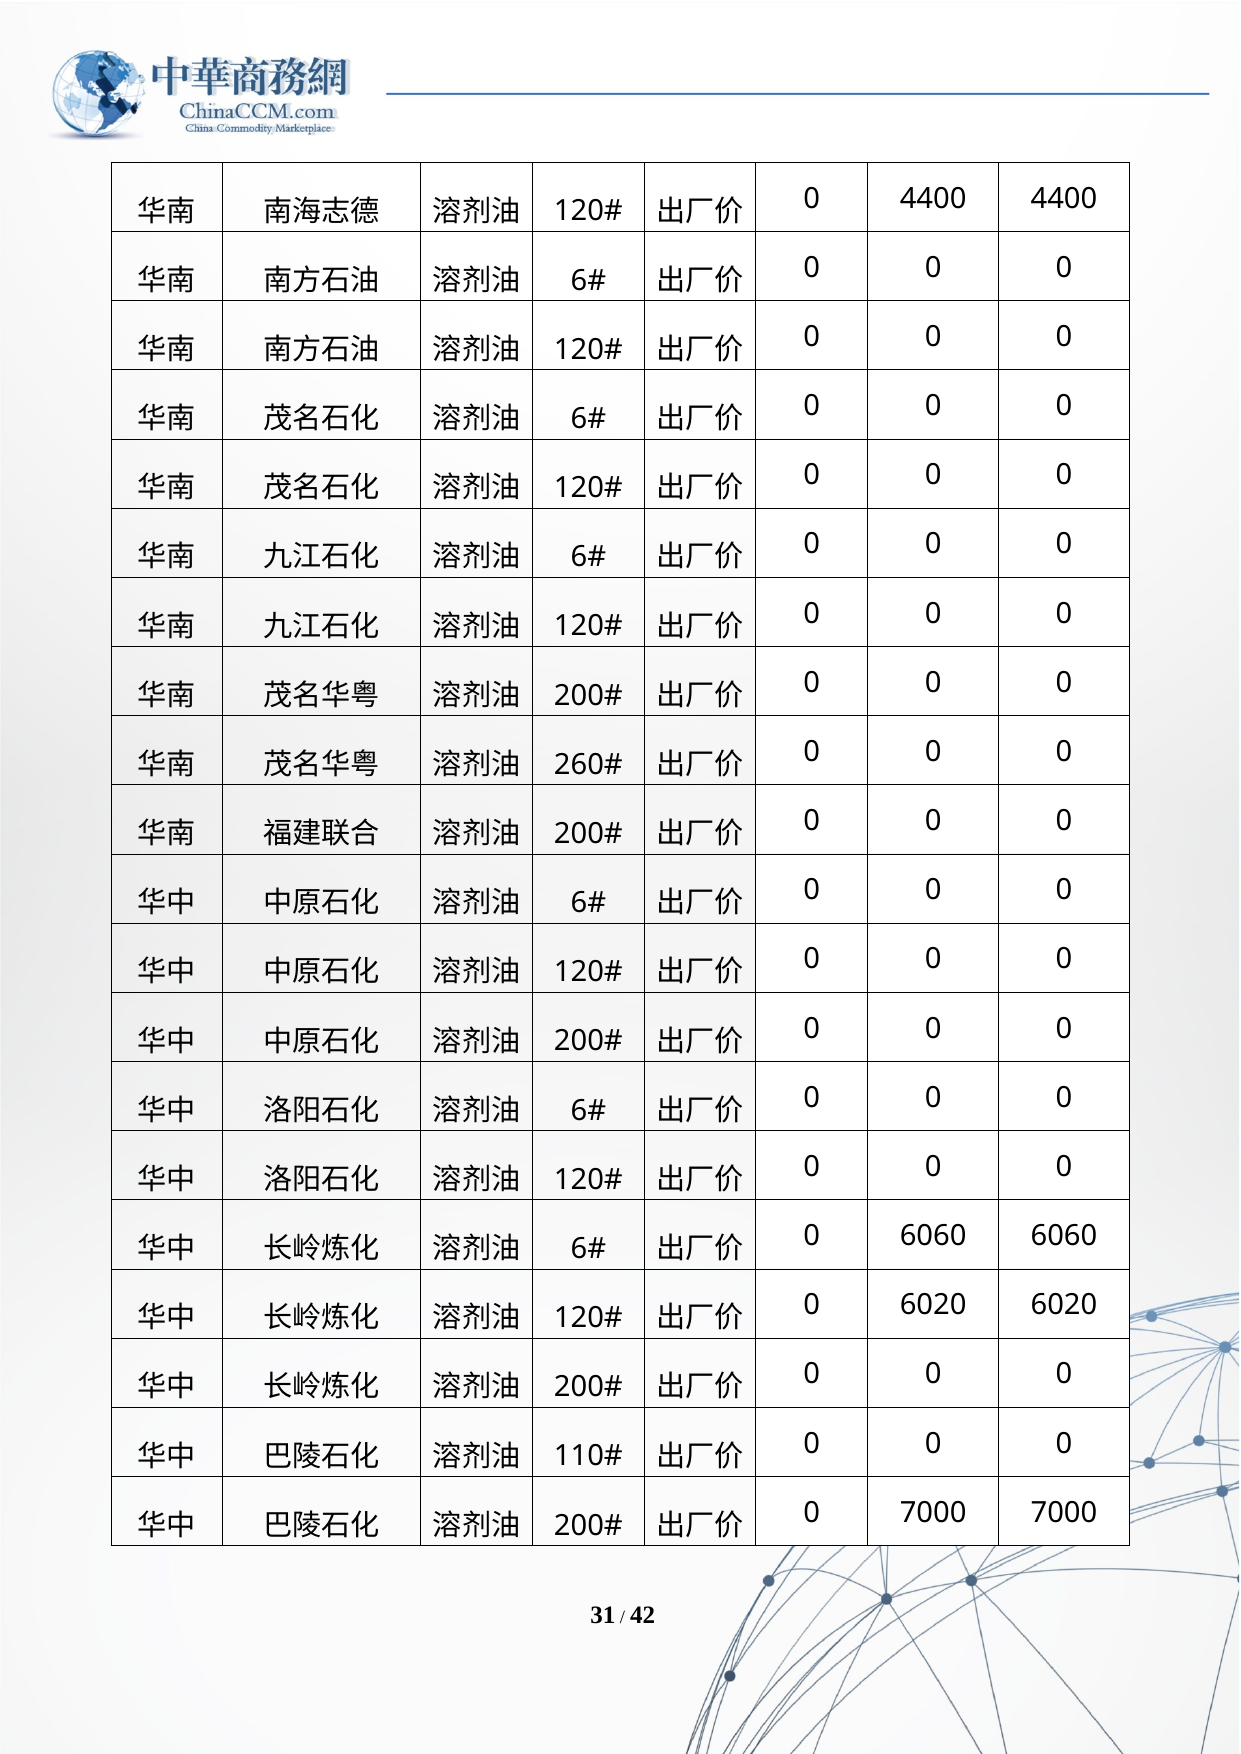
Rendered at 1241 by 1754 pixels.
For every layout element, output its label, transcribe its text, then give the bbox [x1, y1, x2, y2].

table_cell 出厂价 [645, 1270, 755, 1338]
table_cell 溶剂油 [421, 1131, 532, 1199]
table_cell 0 [756, 1062, 867, 1130]
table_cell 0 [868, 301, 998, 369]
table_cell 九江石化 [223, 578, 420, 646]
table_cell 0 [756, 509, 867, 577]
table_cell 120# [533, 163, 644, 231]
table_cell 巴陵石化 [223, 1477, 420, 1545]
table_cell 华中 [112, 1339, 222, 1407]
table_cell 溶剂油 [421, 509, 532, 577]
table_cell 0 [999, 924, 1129, 992]
table_cell 0 [868, 1062, 998, 1130]
table_cell 华中 [112, 1200, 222, 1268]
table_cell 0 [868, 924, 998, 992]
table_cell 华南 [112, 440, 222, 508]
table_cell 0 [756, 855, 867, 923]
table_cell 0 [756, 370, 867, 438]
table_cell 0 [999, 1131, 1129, 1199]
table_cell 华中 [112, 1270, 222, 1338]
table_cell 出厂价 [645, 993, 755, 1061]
table_cell 6# [533, 370, 644, 438]
table_cell 0 [999, 509, 1129, 577]
table_cell 0 [756, 647, 867, 715]
table_cell 0 [868, 232, 998, 300]
table_cell 华中 [112, 1062, 222, 1130]
table_cell 0 [756, 301, 867, 369]
table_cell 0 [999, 1062, 1129, 1130]
table_cell 溶剂油 [421, 855, 532, 923]
table_cell 溶剂油 [421, 924, 532, 992]
table_cell 0 [756, 1408, 867, 1476]
table_cell 0 [756, 924, 867, 992]
table_cell 华南 [112, 578, 222, 646]
table_cell 茂名石化 [223, 440, 420, 508]
table_cell 0 [756, 1477, 867, 1545]
table_cell 出厂价 [645, 578, 755, 646]
table_cell 0 [868, 993, 998, 1061]
table_cell 溶剂油 [421, 1408, 532, 1476]
table_cell 200# [533, 647, 644, 715]
table_cell 茂名华粤 [223, 716, 420, 784]
table_cell 华南 [112, 232, 222, 300]
table_cell 7000 [999, 1477, 1129, 1545]
table_cell 120# [533, 1131, 644, 1199]
table_cell 洛阳石化 [223, 1062, 420, 1130]
table_cell 华中 [112, 993, 222, 1061]
table_cell 0 [868, 855, 998, 923]
table_cell 0 [756, 232, 867, 300]
table_cell 0 [868, 440, 998, 508]
table_cell 6# [533, 855, 644, 923]
table_cell 0 [756, 1270, 867, 1338]
table_cell 巴陵石化 [223, 1408, 420, 1476]
table_cell 0 [999, 370, 1129, 438]
table_cell 中原石化 [223, 993, 420, 1061]
table_cell 华中 [112, 855, 222, 923]
table_cell 中原石化 [223, 924, 420, 992]
table_cell 华南 [112, 370, 222, 438]
table_cell 110# [533, 1408, 644, 1476]
table_cell 200# [533, 1477, 644, 1545]
table_cell 溶剂油 [421, 1477, 532, 1545]
table_cell 长岭炼化 [223, 1200, 420, 1268]
table_cell 中原石化 [223, 855, 420, 923]
table_cell 华中 [112, 1408, 222, 1476]
table_cell 0 [868, 370, 998, 438]
table_cell 溶剂油 [421, 232, 532, 300]
picture [0, 2, 1240, 1754]
table_cell 0 [999, 647, 1129, 715]
table_cell 出厂价 [645, 855, 755, 923]
table_cell 0 [756, 993, 867, 1061]
table_cell 0 [756, 785, 867, 853]
table_cell 长岭炼化 [223, 1270, 420, 1338]
table_cell 0 [999, 1408, 1129, 1476]
table_cell 茂名石化 [223, 370, 420, 438]
table_cell 0 [999, 301, 1129, 369]
table_cell 九江石化 [223, 509, 420, 577]
table_cell 200# [533, 993, 644, 1061]
table_cell 120# [533, 1270, 644, 1338]
table_cell 0 [756, 716, 867, 784]
table_cell 0 [868, 1131, 998, 1199]
table_cell 出厂价 [645, 509, 755, 577]
table_cell 出厂价 [645, 370, 755, 438]
table_cell 0 [999, 716, 1129, 784]
table_cell 茂名华粤 [223, 647, 420, 715]
table_cell 华南 [112, 163, 222, 231]
table_cell 出厂价 [645, 163, 755, 231]
table_cell 0 [756, 440, 867, 508]
table_cell 6020 [999, 1270, 1129, 1338]
table_cell 出厂价 [645, 1062, 755, 1130]
table_cell 0 [999, 1339, 1129, 1407]
table_cell 6# [533, 1062, 644, 1130]
table_cell 0 [999, 440, 1129, 508]
table_cell 出厂价 [645, 1477, 755, 1545]
table_cell 0 [999, 578, 1129, 646]
table_cell 华中 [112, 1477, 222, 1545]
table_cell 0 [756, 1339, 867, 1407]
table_cell 溶剂油 [421, 1339, 532, 1407]
table_cell 0 [868, 578, 998, 646]
table_cell 0 [756, 1200, 867, 1268]
table_cell 0 [756, 578, 867, 646]
table_cell 华南 [112, 647, 222, 715]
table_cell 出厂价 [645, 1200, 755, 1268]
table_cell 溶剂油 [421, 370, 532, 438]
table_cell 华南 [112, 509, 222, 577]
table_cell 0 [868, 509, 998, 577]
table_cell 0 [999, 785, 1129, 853]
table_cell 出厂价 [645, 924, 755, 992]
table_cell 出厂价 [645, 301, 755, 369]
table_cell 出厂价 [645, 716, 755, 784]
table_cell 出厂价 [645, 1339, 755, 1407]
table_cell 溶剂油 [421, 301, 532, 369]
table_cell 出厂价 [645, 1408, 755, 1476]
table_cell 出厂价 [645, 232, 755, 300]
table_cell 0 [999, 855, 1129, 923]
table_cell 4400 [999, 163, 1129, 231]
table_cell 南方石油 [223, 232, 420, 300]
table_cell 华中 [112, 1131, 222, 1199]
table_cell 华南 [112, 716, 222, 784]
table_cell 120# [533, 301, 644, 369]
table_cell 0 [999, 232, 1129, 300]
table_cell 120# [533, 924, 644, 992]
table_cell 0 [999, 993, 1129, 1061]
table_cell 200# [533, 1339, 644, 1407]
table_cell 0 [868, 1408, 998, 1476]
table_cell 6060 [999, 1200, 1129, 1268]
table_cell 南海志德 [223, 163, 420, 231]
table_cell 溶剂油 [421, 1200, 532, 1268]
table_cell 0 [756, 1131, 867, 1199]
table_cell 6020 [868, 1270, 998, 1338]
table_cell 长岭炼化 [223, 1339, 420, 1407]
table_cell 0 [868, 1339, 998, 1407]
table_cell 120# [533, 578, 644, 646]
table_cell 溶剂油 [421, 647, 532, 715]
table_cell 4400 [868, 163, 998, 231]
table_cell 溶剂油 [421, 993, 532, 1061]
table_cell 溶剂油 [421, 163, 532, 231]
table_cell 洛阳石化 [223, 1131, 420, 1199]
table_cell 溶剂油 [421, 440, 532, 508]
table_cell 南方石油 [223, 301, 420, 369]
table_cell 华南 [112, 301, 222, 369]
table_cell 0 [868, 785, 998, 853]
table_cell 0 [868, 647, 998, 715]
table_cell 出厂价 [645, 440, 755, 508]
table_cell 溶剂油 [421, 716, 532, 784]
table_cell 出厂价 [645, 647, 755, 715]
table_cell 6# [533, 1200, 644, 1268]
table_cell 120# [533, 440, 644, 508]
table_cell 溶剂油 [421, 1270, 532, 1338]
table_cell 0 [868, 716, 998, 784]
table_cell 出厂价 [645, 1131, 755, 1199]
table_cell 0 [756, 163, 867, 231]
table_cell 华南 [112, 785, 222, 853]
table_cell 溶剂油 [421, 578, 532, 646]
table_cell 华中 [112, 924, 222, 992]
table_cell 福建联合 [223, 785, 420, 853]
table_cell 200# [533, 785, 644, 853]
table_cell 溶剂油 [421, 785, 532, 853]
table_cell 出厂价 [645, 785, 755, 853]
table_cell 溶剂油 [421, 1062, 532, 1130]
table_cell 6# [533, 509, 644, 577]
table_cell 7000 [868, 1477, 998, 1545]
table_cell 260# [533, 716, 644, 784]
table_cell 6# [533, 232, 644, 300]
table_cell 6060 [868, 1200, 998, 1268]
